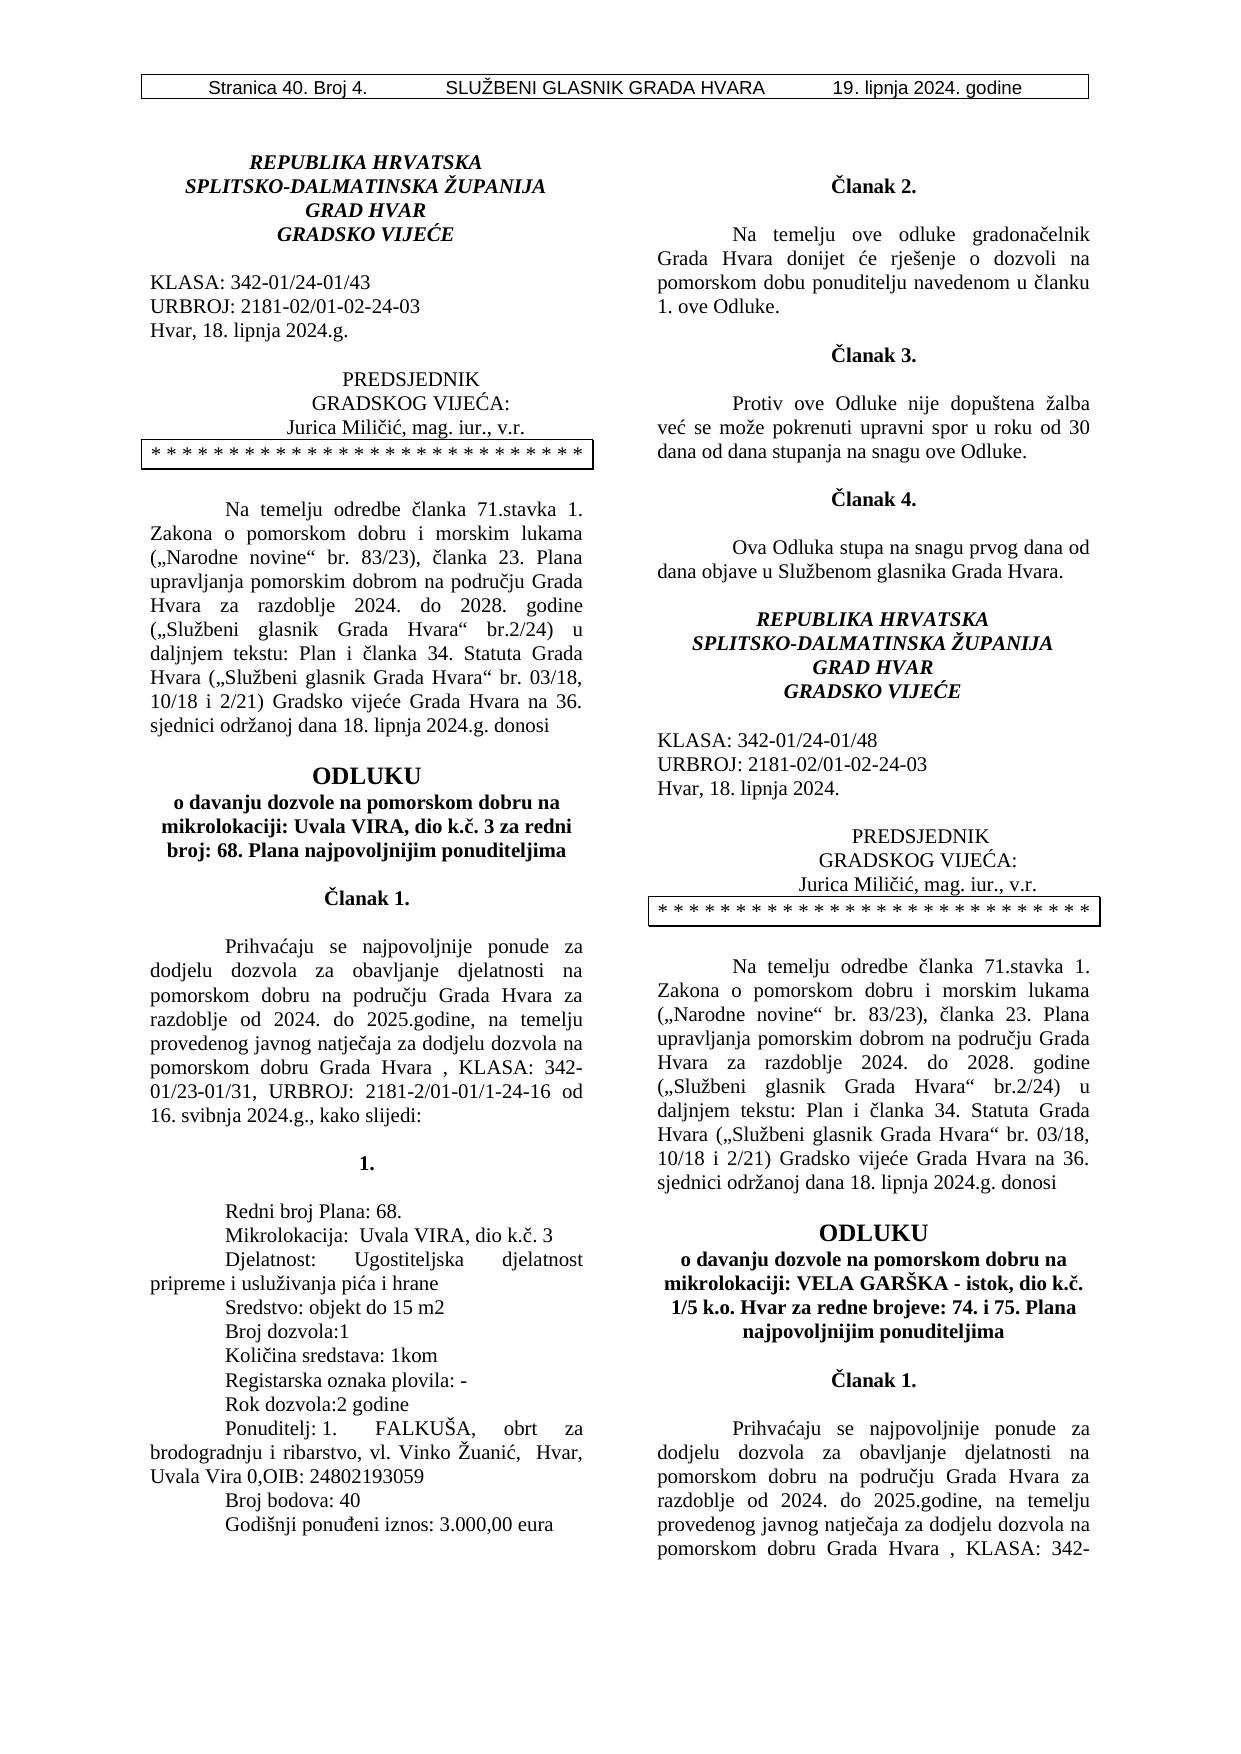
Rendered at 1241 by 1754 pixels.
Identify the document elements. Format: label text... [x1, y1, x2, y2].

text GRADSKO VIJEĆE [150, 222, 583, 246]
text GRAD HVAR [150, 198, 583, 222]
text Ova Odluka stupa na snagu prvog dana od dana objave u Službenom glasnika Grada Hvara. [657, 535, 1090, 583]
text Sredstvo: objekt do 15 m2 [150, 1295, 583, 1319]
text o davanju dozvole na pomorskom dobru na mikrolokaciji: Uvala VIRA, dio k.č. 3 za redni broj: 68. Plana najpovoljnijim ponuditeljima [150, 790, 583, 862]
text REPUBLIKA HRVATSKA [150, 150, 583, 174]
text URBROJ: 2181-02/01-02-24-03 [657, 752, 1090, 776]
text PREDSJEDNIK [657, 824, 1090, 848]
text Članak 1. [150, 886, 583, 910]
text Članak 3. [657, 342, 1090, 367]
text Količina sredstava: 1kom [150, 1343, 583, 1367]
text KLASA: 342-01/24-01/48 [657, 727, 1090, 752]
text SPLITSKO-DALMATINSKA ŽUPANIJA [657, 631, 1090, 655]
text GRADSKO VIJEĆE [657, 679, 1090, 703]
text o davanju dozvole na pomorskom dobru na mikrolokaciji: VELA GARŠKA - istok, dio k.č. 1/5 k.o. Hvar za redne brojeve: 74. i 75. Plana najpovoljnijim ponuditeljima [657, 1247, 1090, 1343]
text Rok dozvola:2 godine [150, 1392, 583, 1416]
text Djelatnost: Ugostiteljska djelatnost pripreme i usluživanja pića i hrane [150, 1247, 583, 1295]
text GRAD HVAR [657, 655, 1090, 679]
text Broj dozvola:1 [150, 1319, 583, 1343]
text Protiv ove Odluke nije dopuštena žalba već se može pokrenuti upravni spor u roku od 30 dana od dana stupanja na snagu ove Odluke. [657, 391, 1090, 463]
text 1. [150, 1151, 583, 1175]
text ODLUKU [657, 1218, 1090, 1247]
text Registarska oznaka plovila: - [150, 1367, 583, 1392]
text PREDSJEDNIK [150, 367, 583, 391]
text Hvar, 18. lipnja 2024. [657, 776, 1090, 800]
text Na temelju ove odluke gradonačelnik Grada Hvara donijet će rješenje o dozvoli na pomorskom dobu ponuditelju navedenom u članku 1. ove Odluke. [657, 222, 1090, 318]
text ODLUKU [150, 761, 583, 790]
text Hvar, 18. lipnja 2024.g. [150, 318, 583, 342]
text Broj bodova: 40 [150, 1488, 583, 1512]
text Jurica Miličić, mag. iur., v.r. [150, 415, 583, 439]
text Mikrolokacija: Uvala VIRA, dio k.č. 3 [150, 1223, 583, 1247]
text Ponuditelj: 1. FALKUŠA, obrt za brodogradnju i ribarstvo, vl. Vinko Žuanić, Hvar, Uvala Vira 0,OIB: 24802193059 [150, 1416, 583, 1488]
text REPUBLIKA HRVATSKA [657, 607, 1090, 631]
text GRADSKOG VIJEĆA: [657, 848, 1090, 872]
text GRADSKOG VIJEĆA: [150, 391, 583, 415]
text URBROJ: 2181-02/01-02-24-03 [150, 294, 583, 318]
text SPLITSKO-DALMATINSKA ŽUPANIJA [150, 174, 583, 198]
text * * * * * * * * * * * * * * * * * * * * * * * * * * * * [142, 440, 592, 468]
text Jurica Miličić, mag. iur., v.r. [657, 872, 1090, 896]
text Godišnji ponuđeni iznos: 3.000,00 eura [150, 1512, 583, 1536]
text Članak 4. [657, 487, 1090, 511]
text KLASA: 342-01/24-01/43 [150, 270, 583, 294]
text Članak 2. [657, 174, 1090, 198]
text * * * * * * * * * * * * * * * * * * * * * * * * * * * * [649, 897, 1099, 925]
text Članak 1. [657, 1367, 1090, 1392]
text Redni broj Plana: 68. [150, 1199, 583, 1223]
